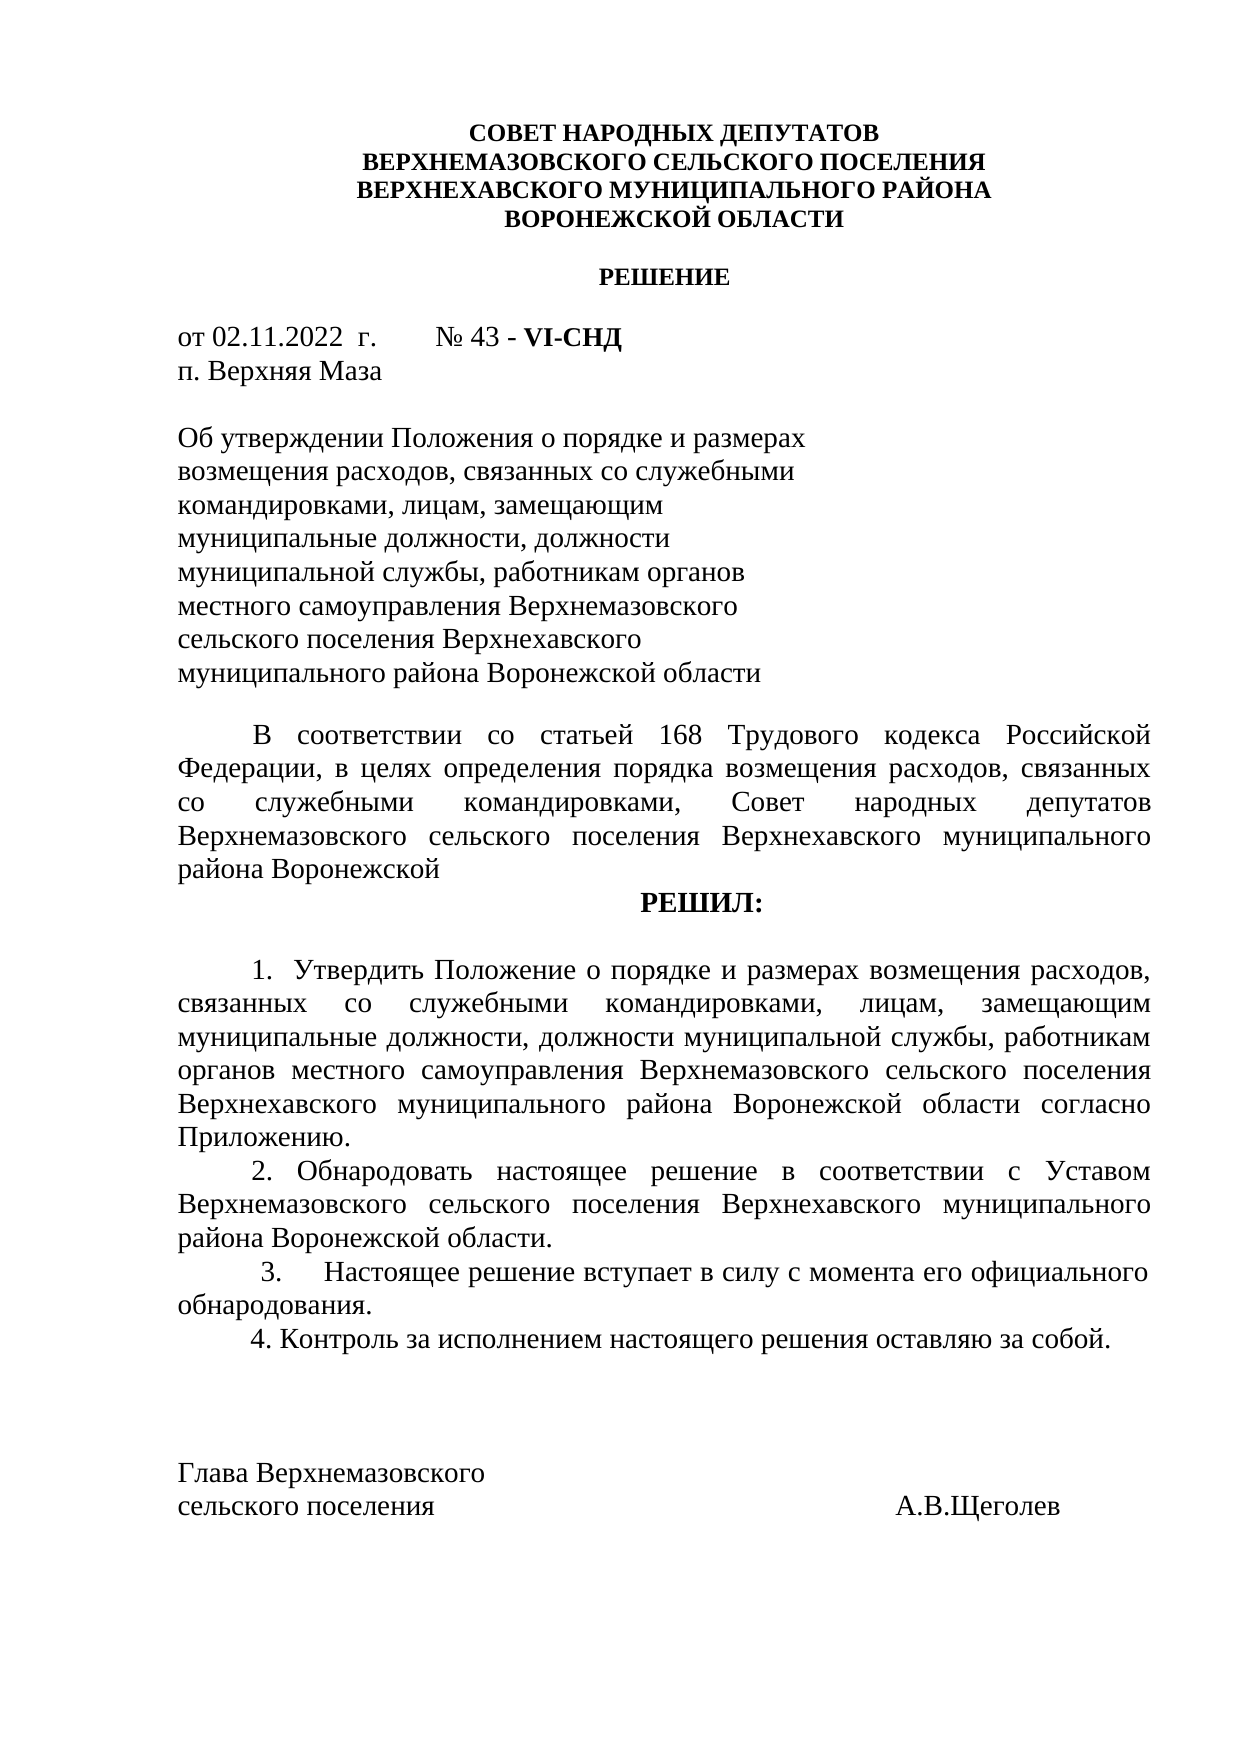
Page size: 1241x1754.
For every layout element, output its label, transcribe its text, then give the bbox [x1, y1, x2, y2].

text 1. Утвердить Положение о порядке и размерах возмещения расходов, связанных со служебными командировками, лицам, замещающим муниципальные должности, должности муниципальной службы, работникам органов местного самоуправления Верхнемазовского сельского поселения Верхнехавского муниципального района Воронежской области согласно Приложению. [177, 952, 1152, 1153]
text РЕШЕНИЕ [177, 262, 1152, 291]
text 2. Обнародовать настоящее решение в соответствии с Уставом Верхнемазовского сельского поселения Верхнехавского муниципального района Воронежской области. [177, 1153, 1152, 1254]
text СОВЕТ НАРОДНЫХ ДЕПУТАТОВ [177, 118, 1171, 147]
text ВЕРХНЕХАВСКОГО МУНИЦИПАЛЬНОГО РАЙОНА [177, 176, 1171, 204]
text возмещения расходов, связанных со служебными [177, 453, 1152, 487]
text сельского поселения А.В.Щеголев [177, 1488, 1152, 1522]
text 4. Контроль за исполнением настоящего решения оставляю за собой. [177, 1321, 1152, 1354]
text командировками, лицам, замещающим [177, 487, 1152, 521]
text муниципальной службы, работникам органов [177, 554, 1152, 588]
text местного самоуправления Верхнемазовского [177, 588, 1152, 621]
text Об утверждении Положения о порядке и размерах [177, 420, 1152, 453]
text ВЕРХНЕМАЗОВСКОГО СЕЛЬСКОГО ПОСЕЛЕНИЯ [177, 147, 1171, 176]
text Глава Верхнемазовского [177, 1455, 1152, 1488]
text РЕШИЛ: [177, 885, 1152, 918]
text муниципального района Воронежской области [177, 655, 1152, 688]
text муниципальные должности, должности [177, 521, 1152, 554]
text 3. Настоящее решение вступает в силу с момента его официального обнародования. [177, 1254, 1152, 1321]
text ВОРОНЕЖСКОЙ ОБЛАСТИ [177, 204, 1171, 233]
text от 02.11.2022 г. № 43 - VI-СНД [177, 319, 1152, 353]
text сельского поселения Верхнехавского [177, 621, 1152, 655]
text В соответствии со статьей 168 Трудового кодекса Российской Федерации, в целях определения порядка возмещения расходов, связанных со служебными командировками, Совет народных депутатов Верхнемазовского сельского поселения Верхнехавского муниципального района Воронежской [177, 717, 1152, 885]
text п. Верхняя Маза [177, 353, 1152, 386]
